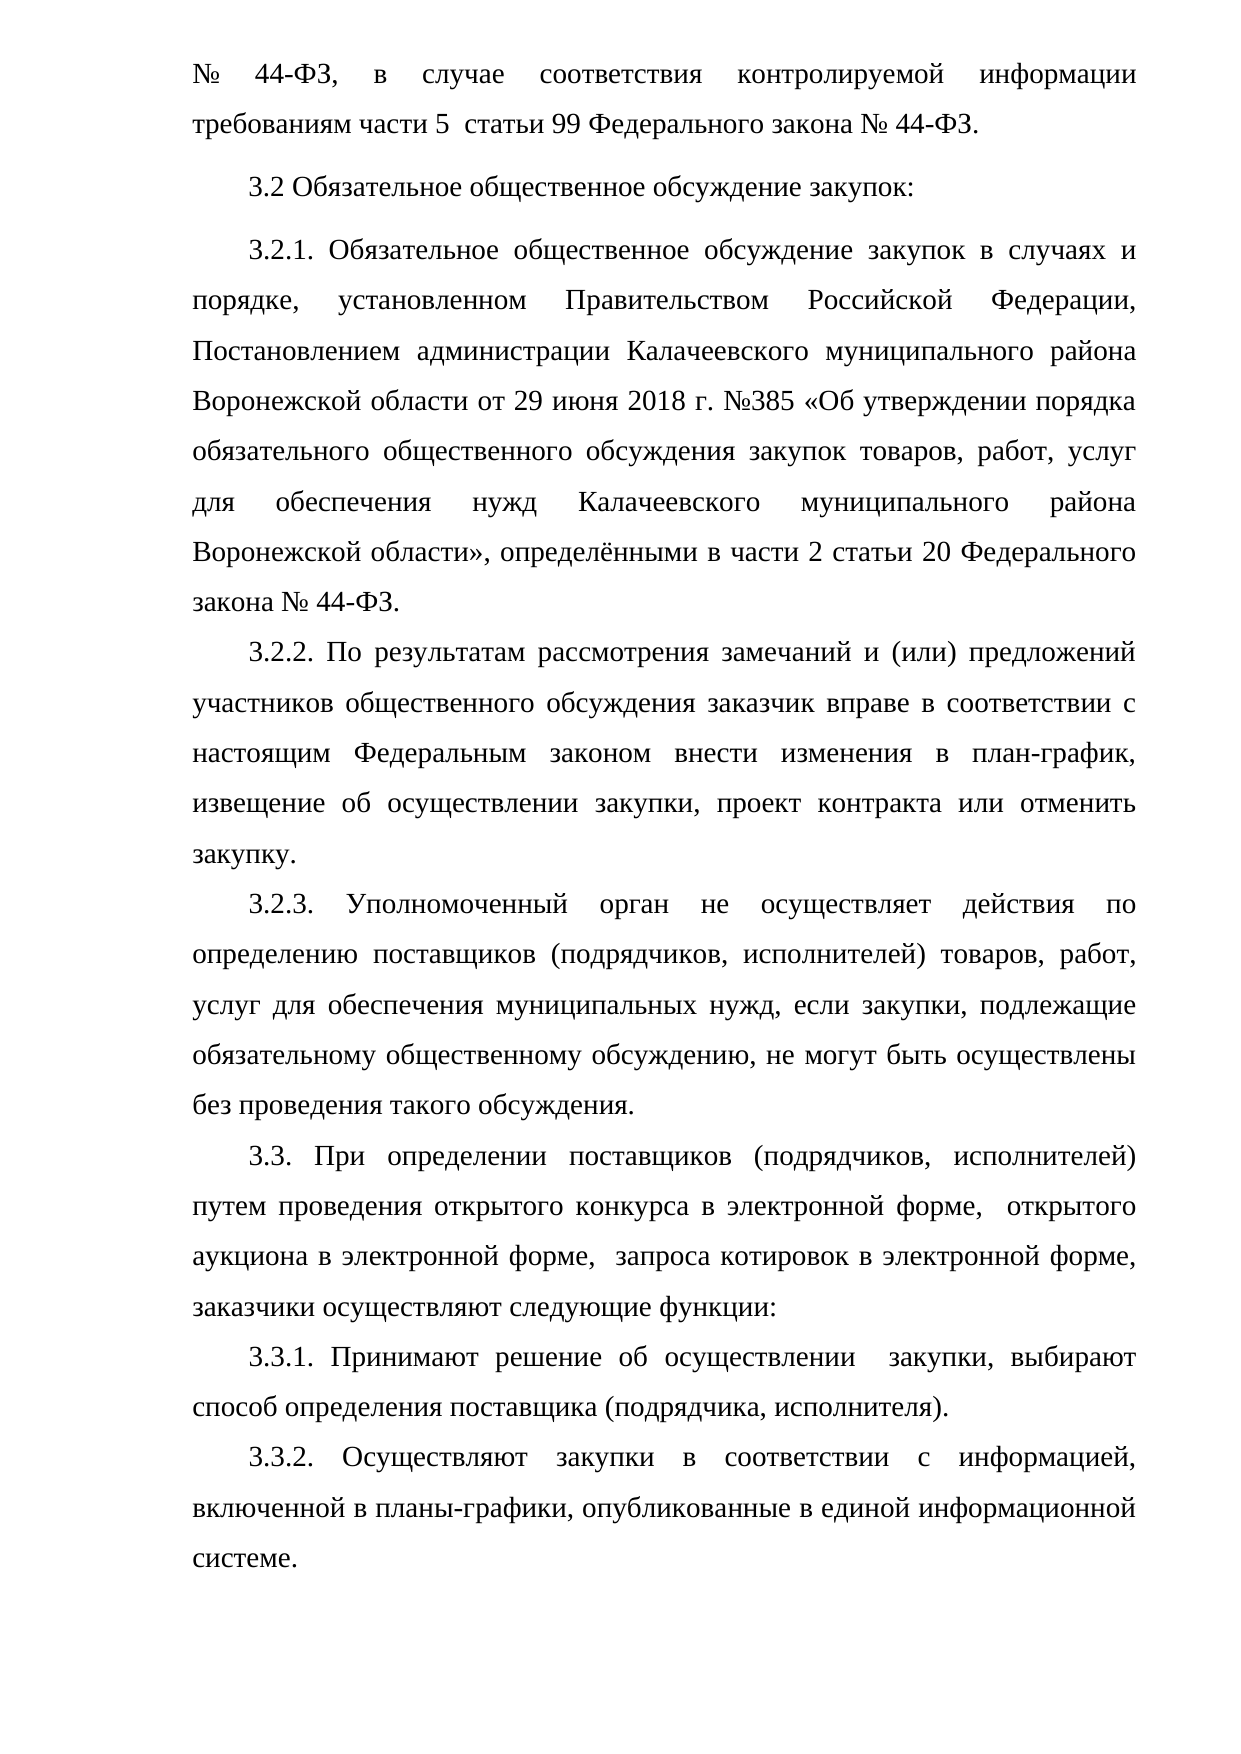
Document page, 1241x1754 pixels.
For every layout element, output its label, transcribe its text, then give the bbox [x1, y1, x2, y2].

text 3.2.3. Уполномоченный орган не осуществляет действия по определению поставщиков (подрядчиков, исполнителей) товаров, работ, услуг для обеспечения муниципальных нужд, если закупки, подлежащие обязательному общественному обсуждению, не могут быть осуществлены без проведения такого обсуждения. [192, 886, 1137, 1121]
text 3.2.1. Обязательное общественное обсуждение закупок в случаях и порядке, установленном Правительством Российской Федерации, Постановлением администрации Калачеевского муниципального района Воронежской области от 29 июня 2018 г. №385 «Об утверждении порядка обязательного общественного обсуждения закупок товаров, работ, услуг для обеспечения нужд Калачеевского муниципального района Воронежской области», определёнными в части 2 статьи 20 Федерального закона № 44-ФЗ. [192, 232, 1137, 618]
text 3.3.2. Осуществляют закупки в соответствии с информацией, включенной в планы-графики, опубликованные в единой информационной системе. [192, 1439, 1137, 1574]
text 3.3. При определении поставщиков (подрядчиков, исполнителей) путем проведения открытого конкурса в электронной форме, открытого аукциона в электронной форме, запроса котировок в электронной форме, заказчики осуществляют следующие функции: [192, 1138, 1137, 1322]
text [192, 56, 1137, 140]
text 3.3.1. Принимают решение об осуществлении закупки, выбирают способ определения поставщика (подрядчика, исполнителя). [192, 1339, 1137, 1423]
text 3.2.2. По результатам рассмотрения замечаний и (или) предложений участников общественного обсуждения заказчик вправе в соответствии с настоящим Федеральным законом внести изменения в план-график, извещение об осуществлении закупки, проект контракта или отменить закупку. [192, 634, 1137, 869]
text 3.2 Обязательное общественное обсуждение закупок: [192, 169, 1137, 203]
